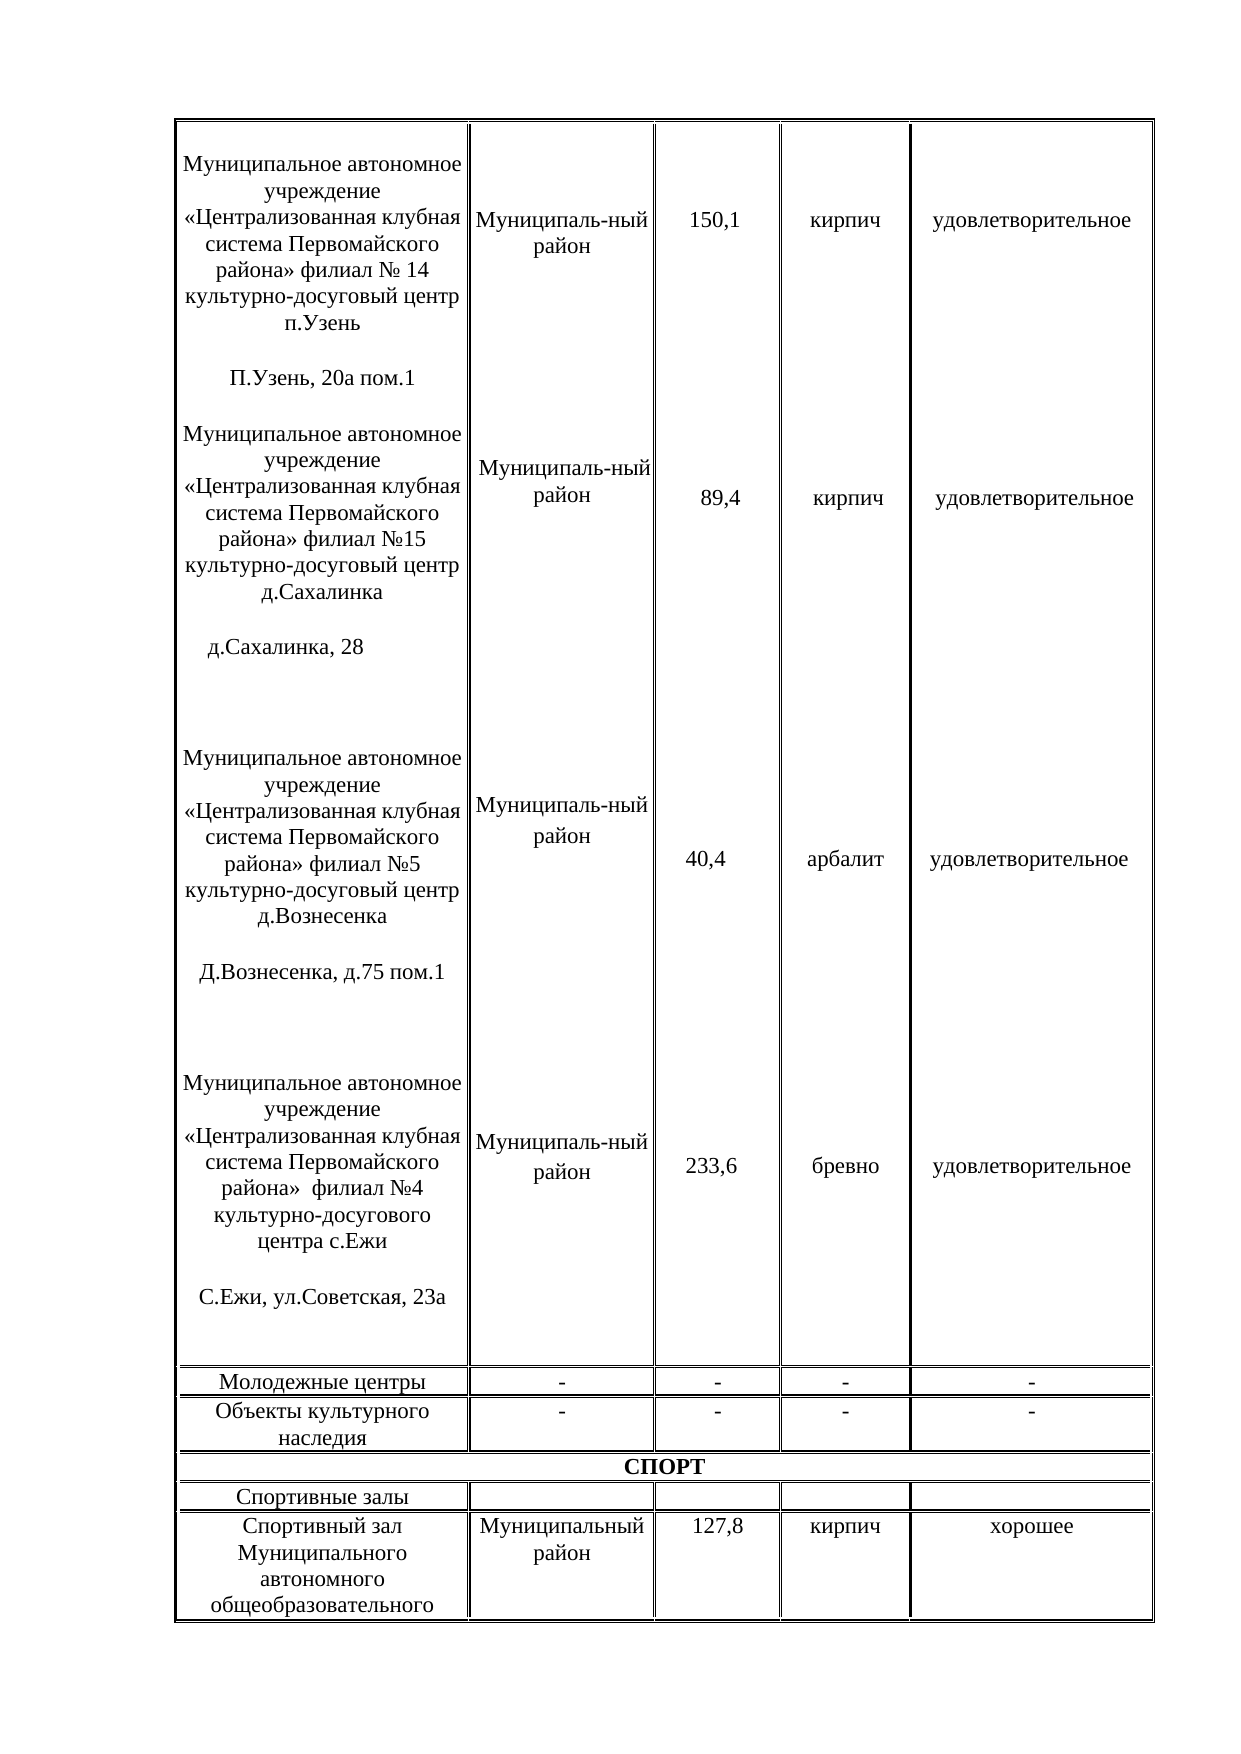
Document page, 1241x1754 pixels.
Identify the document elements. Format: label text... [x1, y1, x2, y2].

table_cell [469, 122, 654, 1364]
table_cell [471, 1483, 653, 1509]
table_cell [910, 122, 1152, 1364]
table_cell - [656, 1398, 779, 1450]
table_cell 127,8 146,6 [655, 1513, 781, 1619]
table_cell кирпич кирпич [781, 1513, 910, 1619]
table_cell [656, 1483, 779, 1509]
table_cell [655, 122, 781, 1364]
table_cell - [656, 1368, 779, 1394]
table_cell Объекты культурного наследия [177, 1394, 467, 1450]
table_cell - [912, 1394, 1152, 1450]
table_cell Молодежные центры [177, 1365, 467, 1394]
table_cell [782, 1483, 909, 1509]
table_cell - [471, 1398, 653, 1450]
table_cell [177, 120, 469, 1364]
table_cell СПОРТ [177, 1450, 1152, 1480]
table_cell - [471, 1368, 653, 1394]
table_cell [177, 1509, 469, 1619]
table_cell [781, 120, 910, 1364]
table_cell Спортивные залы [176, 1480, 469, 1509]
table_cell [469, 1513, 654, 1619]
table_cell хорошее хорошее [910, 1509, 1152, 1619]
table_cell [910, 1480, 1153, 1509]
table_cell - [912, 1365, 1152, 1394]
table_cell - [782, 1368, 909, 1394]
table_cell - [782, 1398, 909, 1450]
